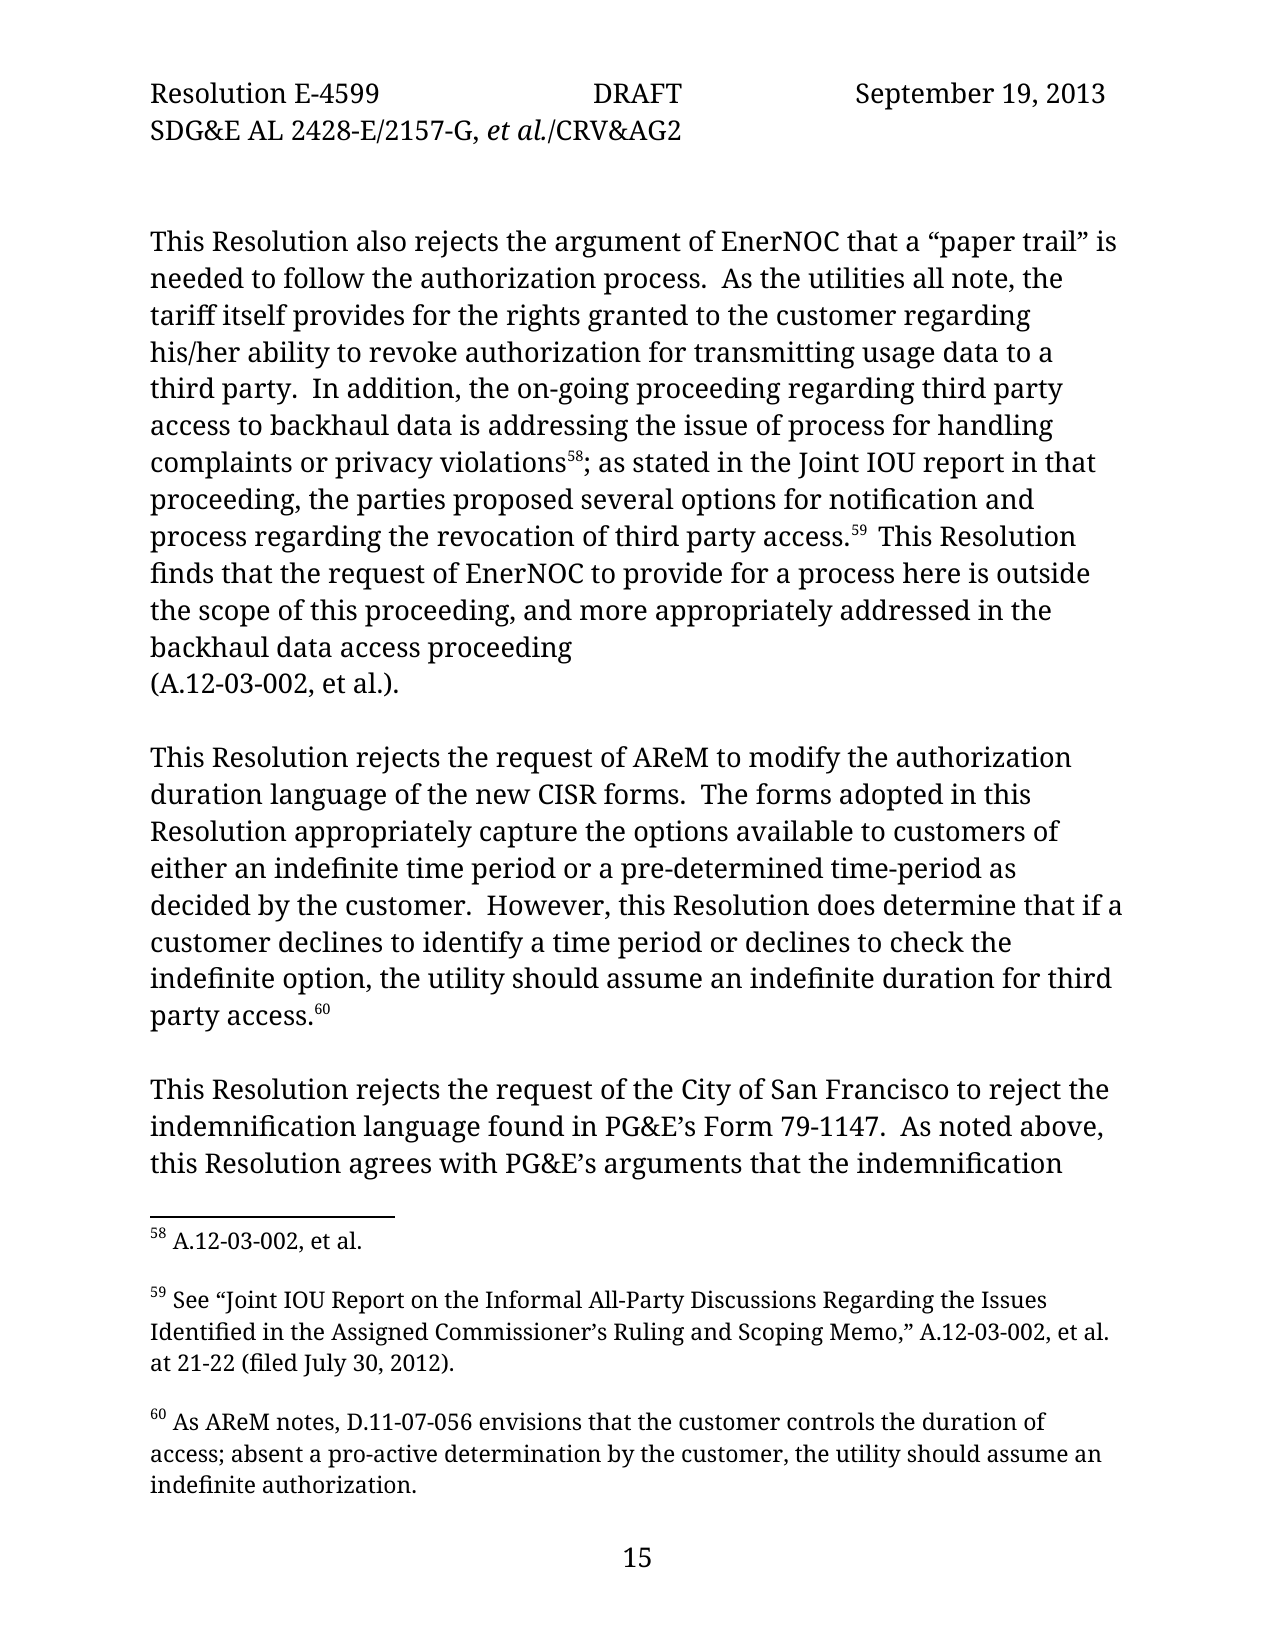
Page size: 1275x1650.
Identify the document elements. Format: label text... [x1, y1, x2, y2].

text (A.12-03-002, et al.). [150, 665, 1125, 702]
text This Resolution also rejects the argument of EnerNOC that a “paper trail” is needed to follow the authorization process. As the utilities all note, the tariff itself provides for the rights granted to the customer regarding his/her ability to revoke authorization for transmitting usage data to a third party. In addition, the on-going proceeding regarding third party access to backhaul data is addressing the issue of process for handling complaints or privacy violations; as stated in the Joint IOU report in that proceeding, the parties proposed several options for notification and process regarding the revocation of third party access. This Resolution finds that the request of EnerNOC to provide for a process here is outside the scope of this proceeding, and more appropriately addressed in the backhaul data access proceeding [150, 222, 1125, 665]
text This Resolution rejects the request of AReM to modify the authorization duration language of the new CISR forms. The forms adopted in this Resolution appropriately capture the options available to customers of either an indefinite time period or a pre-determined time-period as decided by the customer. However, this Resolution does determine that if a customer declines to identify a time period or declines to check the indefinite option, the utility should assume an indefinite duration for third party access. [150, 739, 1125, 1034]
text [150, 1071, 1125, 1181]
